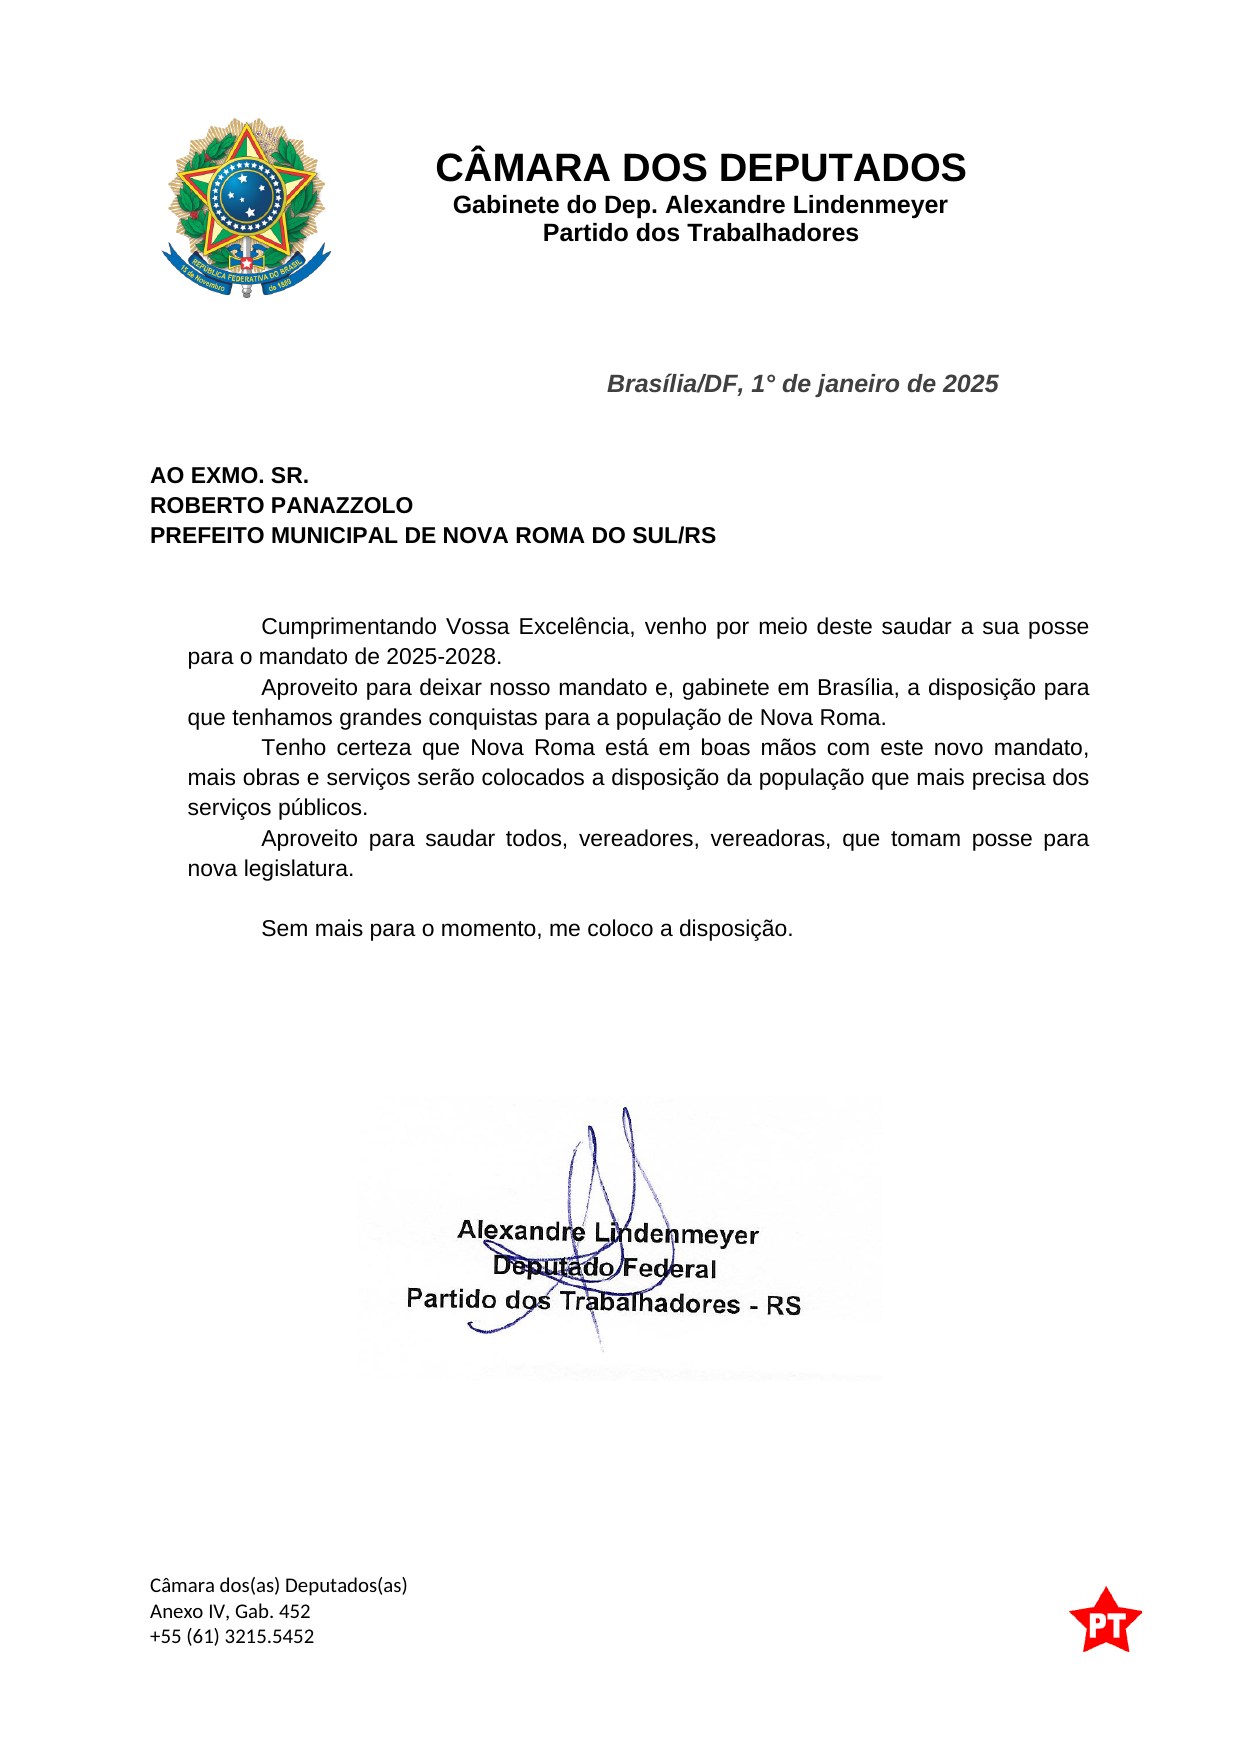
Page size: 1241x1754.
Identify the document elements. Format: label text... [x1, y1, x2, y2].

text Aproveito para saudar todos, vereadores, vereadoras, que tomam posse para nova legislatura. [187, 824, 1090, 881]
text PREFEITO MUNICIPAL DE NOVA ROMA DO SUL/RS [150, 522, 1090, 549]
text Cumprimentando Vossa Excelência, venho por meio deste saudar a sua posse para o mandato de 2025-2028. [187, 613, 1090, 669]
text Sem mais para o momento, me coloco a disposição. [187, 915, 1090, 941]
text AO EXMO. SR. [150, 462, 1090, 488]
picture [357, 1096, 883, 1381]
picture [1069, 1586, 1143, 1652]
text Tenho certeza que Nova Roma está em boas mãos com este novo mandato, mais obras e serviços serão colocados a disposição da população que mais precisa dos serviços públicos. [187, 734, 1090, 821]
text ROBERTO PANAZZOLO [150, 492, 1090, 518]
subtitle Brasília/DF, 1° de janeiro de 2025 [525, 368, 1090, 397]
picture [161, 117, 332, 298]
text Aproveito para deixar nosso mandato e, gabinete em Brasília, a disposição para que tenhamos grandes conquistas para a população de Nova Roma. [187, 673, 1090, 730]
